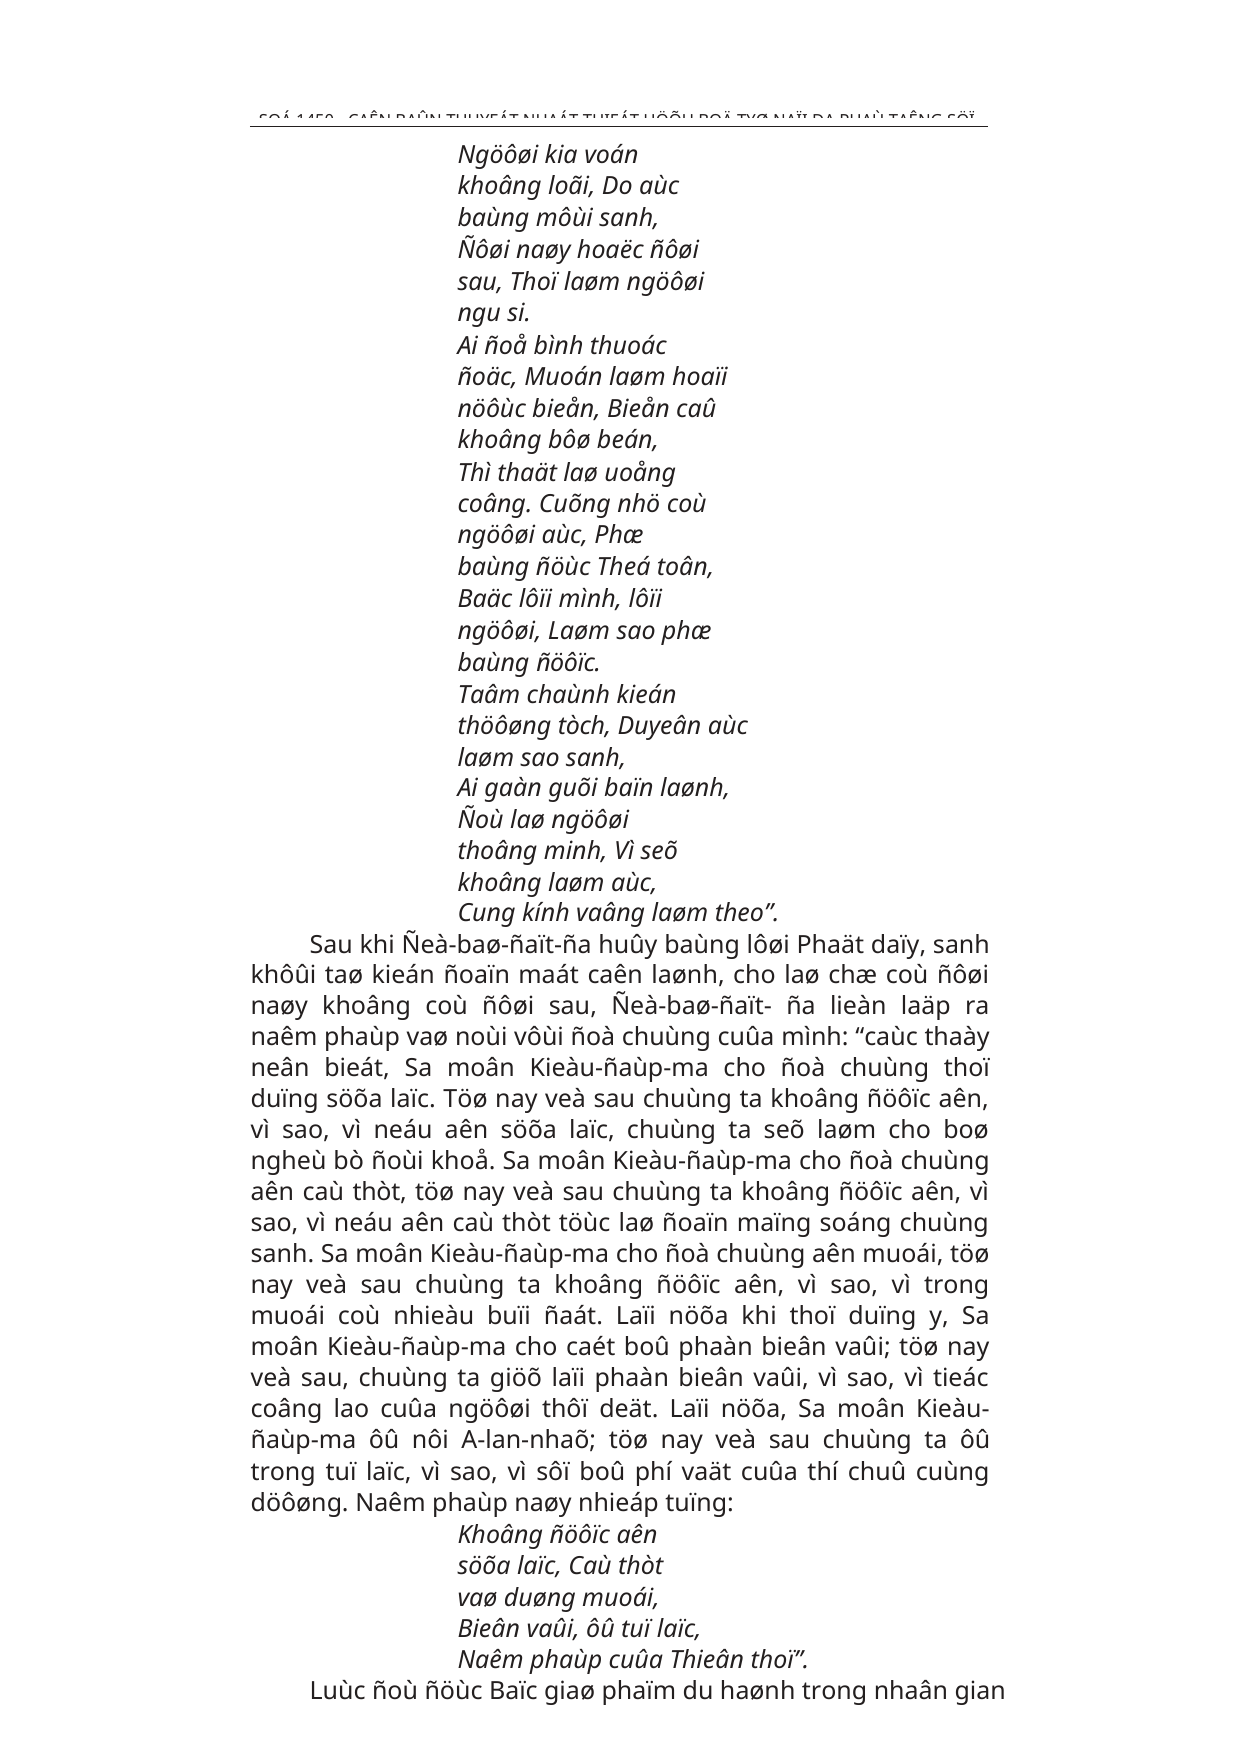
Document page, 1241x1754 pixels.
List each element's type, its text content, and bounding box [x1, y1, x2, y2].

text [250, 1674, 1025, 1705]
text Cung kính vaâng laøm theo”. [457, 898, 1092, 927]
text Ñoù laø ngöôøi thoâng minh, Vì seõ khoâng laøm aùc, [457, 803, 710, 898]
text Thì thaät laø uoång coâng. Cuõng nhö coù ngöôøi aùc, Phæ baùng ñöùc Theá toân, Baäc lôïi mình, lôïi ngöôøi, Laøm sao phæ baùng ñöôïc. [457, 456, 718, 678]
text Naêm phaùp cuûa Thieân thoï”. [457, 1645, 1092, 1674]
text Ngöôøi kia voán khoâng loãi, Do aùc baùng môùi sanh, Ñôøi naøy hoaëc ñôøi sau, Thoï laøm ngöôøi ngu si. [457, 138, 712, 329]
text Sau khi Ñeà-baø-ñaït-ña huûy baùng lôøi Phaät daïy, sanh khôûi taø kieán ñoaïn maát caên laønh, cho laø chæ coù ñôøi naøy khoâng coù ñôøi sau, Ñeà-baø-ñaït- ña lieàn laäp ra naêm phaùp vaø noùi vôùi ñoà chuùng cuûa mình: “caùc thaày neân bieát, Sa moân Kieàu-ñaùp-ma cho ñoà chuùng thoï duïng söõa laïc. Töø nay veà sau chuùng ta khoâng ñöôïc aên, vì sao, vì neáu aên söõa laïc, chuùng ta seõ laøm cho boø ngheù bò ñoùi khoå. Sa moân Kieàu-ñaùp-ma cho ñoà chuùng aên caù thòt, töø nay veà sau chuùng ta khoâng ñöôïc aên, vì sao, vì neáu aên caù thòt töùc laø ñoaïn maïng soáng chuùng sanh. Sa moân Kieàu-ñaùp-ma cho ñoà chuùng aên muoái, töø nay veà sau chuùng ta khoâng ñöôïc aên, vì sao, vì trong muoái coù nhieàu buïi ñaát. Laïi nöõa khi thoï duïng y, Sa moân Kieàu-ñaùp-ma cho caét boû phaàn bieân vaûi; töø nay veà sau, chuùng ta giöõ laïi phaàn bieân vaûi, vì sao, vì tieác coâng lao cuûa ngöôøi thôï deät. Laïi nöõa, Sa moân Kieàu-ñaùp-ma ôû nôi A-lan-nhaõ; töø nay veà sau chuùng ta ôû trong tuï laïc, vì sao, vì sôï boû phí vaät cuûa thí chuû cuùng döôøng. Naêm phaùp naøy nhieáp tuïng: [250, 928, 990, 1518]
text Taâm chaùnh kieán thöôøng tòch, Duyeân aùc laøm sao sanh, [457, 678, 757, 773]
text Ai ñoå bình thuoác ñoäc, Muoán laøm hoaïi nöôùc bieån, Bieån caû khoâng bôø beán, [457, 329, 729, 456]
text Khoâng ñöôïc aên söõa laïc, Caù thòt vaø duøng muoái, Bieân vaûi, ôû tuï laïc, [457, 1518, 702, 1645]
text Ai gaàn guõi baïn laønh, [457, 773, 1092, 802]
